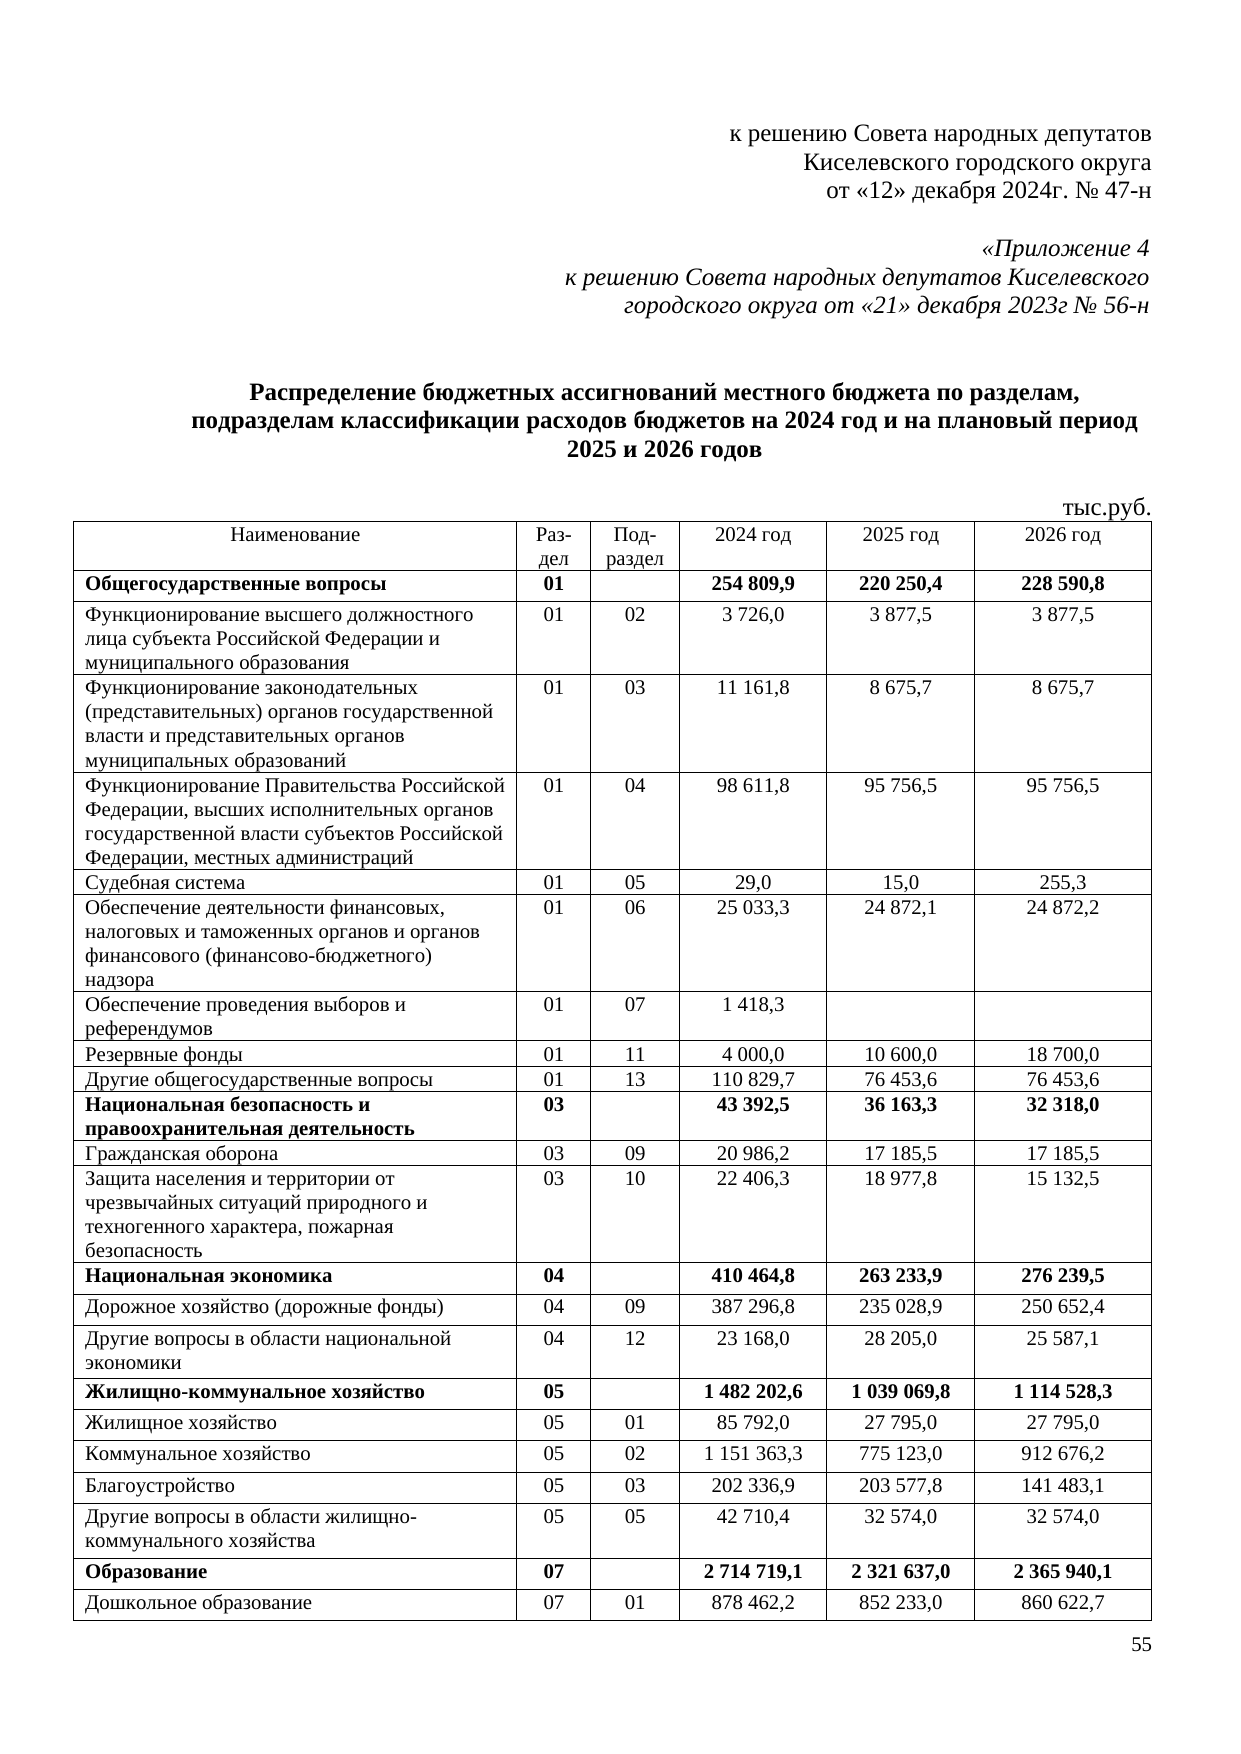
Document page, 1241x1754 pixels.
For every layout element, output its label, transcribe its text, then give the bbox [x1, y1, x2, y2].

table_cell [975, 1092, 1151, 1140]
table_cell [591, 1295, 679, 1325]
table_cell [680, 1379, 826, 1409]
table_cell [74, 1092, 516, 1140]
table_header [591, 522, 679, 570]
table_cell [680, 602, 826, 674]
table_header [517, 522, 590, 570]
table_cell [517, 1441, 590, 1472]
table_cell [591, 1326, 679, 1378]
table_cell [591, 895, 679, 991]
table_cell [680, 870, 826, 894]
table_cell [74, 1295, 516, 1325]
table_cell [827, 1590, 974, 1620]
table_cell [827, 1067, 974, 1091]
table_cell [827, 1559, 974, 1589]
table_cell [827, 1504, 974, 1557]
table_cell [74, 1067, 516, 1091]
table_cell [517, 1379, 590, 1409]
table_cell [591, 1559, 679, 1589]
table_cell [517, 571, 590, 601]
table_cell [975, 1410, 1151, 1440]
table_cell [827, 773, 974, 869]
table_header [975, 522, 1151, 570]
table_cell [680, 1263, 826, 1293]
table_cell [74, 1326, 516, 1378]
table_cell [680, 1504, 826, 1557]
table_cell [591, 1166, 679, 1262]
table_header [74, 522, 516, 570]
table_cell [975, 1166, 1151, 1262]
text Распределение бюджетных ассигнований местного бюджета по разделам, подразделам классификации расходов бюджетов на 2024 год и на плановый период 2025 и 2026 годов [177, 377, 1152, 463]
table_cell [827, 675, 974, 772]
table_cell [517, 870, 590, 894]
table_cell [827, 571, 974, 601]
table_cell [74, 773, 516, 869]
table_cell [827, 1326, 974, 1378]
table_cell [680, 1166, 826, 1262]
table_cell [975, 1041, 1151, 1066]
text к решению Совета народных депутатов [177, 118, 1152, 147]
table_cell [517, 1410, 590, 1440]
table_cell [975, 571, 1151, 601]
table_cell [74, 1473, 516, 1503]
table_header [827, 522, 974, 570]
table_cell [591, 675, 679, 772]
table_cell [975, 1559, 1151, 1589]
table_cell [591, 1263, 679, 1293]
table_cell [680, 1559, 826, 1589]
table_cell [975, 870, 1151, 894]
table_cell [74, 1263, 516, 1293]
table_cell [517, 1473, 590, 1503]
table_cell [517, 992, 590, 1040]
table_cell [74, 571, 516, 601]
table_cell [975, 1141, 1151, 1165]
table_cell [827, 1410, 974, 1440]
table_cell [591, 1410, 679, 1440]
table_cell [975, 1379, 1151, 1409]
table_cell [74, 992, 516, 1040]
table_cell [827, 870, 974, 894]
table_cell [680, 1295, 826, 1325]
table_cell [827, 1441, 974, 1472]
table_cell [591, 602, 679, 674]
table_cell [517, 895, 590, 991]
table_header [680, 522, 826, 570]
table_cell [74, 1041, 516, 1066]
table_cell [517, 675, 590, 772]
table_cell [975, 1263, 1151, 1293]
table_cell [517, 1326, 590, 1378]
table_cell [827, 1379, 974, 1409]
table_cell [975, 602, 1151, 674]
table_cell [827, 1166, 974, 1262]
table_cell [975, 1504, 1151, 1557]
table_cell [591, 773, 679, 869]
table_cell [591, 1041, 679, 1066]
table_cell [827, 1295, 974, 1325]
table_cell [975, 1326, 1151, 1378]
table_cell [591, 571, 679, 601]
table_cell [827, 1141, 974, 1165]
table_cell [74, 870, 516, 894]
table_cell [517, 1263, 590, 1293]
text городского округа от «21» декабря 2023г № 56-н [177, 291, 1152, 319]
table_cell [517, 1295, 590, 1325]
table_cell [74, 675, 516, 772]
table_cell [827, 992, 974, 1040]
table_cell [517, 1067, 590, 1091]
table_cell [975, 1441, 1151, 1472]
text к решению Совета народных депутатов Киселевского [177, 262, 1152, 291]
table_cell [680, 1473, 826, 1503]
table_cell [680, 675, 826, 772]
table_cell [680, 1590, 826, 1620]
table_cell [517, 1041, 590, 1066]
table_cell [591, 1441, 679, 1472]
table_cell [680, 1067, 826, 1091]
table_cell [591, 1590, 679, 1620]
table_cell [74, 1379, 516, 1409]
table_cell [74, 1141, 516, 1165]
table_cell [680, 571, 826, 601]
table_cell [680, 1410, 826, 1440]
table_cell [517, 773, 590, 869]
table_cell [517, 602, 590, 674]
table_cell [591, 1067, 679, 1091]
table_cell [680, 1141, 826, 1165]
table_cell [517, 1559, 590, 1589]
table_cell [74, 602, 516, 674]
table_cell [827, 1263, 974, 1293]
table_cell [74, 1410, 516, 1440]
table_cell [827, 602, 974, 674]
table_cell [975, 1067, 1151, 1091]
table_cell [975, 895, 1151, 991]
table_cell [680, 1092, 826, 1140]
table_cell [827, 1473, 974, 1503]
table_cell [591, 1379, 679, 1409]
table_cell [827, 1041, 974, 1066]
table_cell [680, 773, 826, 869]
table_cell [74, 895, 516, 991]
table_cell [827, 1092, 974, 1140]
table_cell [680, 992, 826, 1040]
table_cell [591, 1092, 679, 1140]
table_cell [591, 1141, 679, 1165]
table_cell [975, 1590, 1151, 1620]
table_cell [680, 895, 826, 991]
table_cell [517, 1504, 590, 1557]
text тыс.руб. [177, 492, 1152, 521]
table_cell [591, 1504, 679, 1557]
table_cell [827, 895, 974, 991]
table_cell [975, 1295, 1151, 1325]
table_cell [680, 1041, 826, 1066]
text Киселевского городского округа [177, 147, 1152, 176]
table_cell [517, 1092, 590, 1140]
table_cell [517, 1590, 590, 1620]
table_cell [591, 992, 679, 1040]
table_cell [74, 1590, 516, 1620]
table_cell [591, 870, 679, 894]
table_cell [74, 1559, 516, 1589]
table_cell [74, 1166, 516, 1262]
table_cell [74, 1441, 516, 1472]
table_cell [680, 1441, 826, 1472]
text «Приложение 4 [177, 233, 1152, 262]
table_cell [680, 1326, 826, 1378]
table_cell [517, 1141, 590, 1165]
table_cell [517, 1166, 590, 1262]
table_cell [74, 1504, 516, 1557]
text от «12» декабря 2024г. № 47-н [177, 176, 1152, 204]
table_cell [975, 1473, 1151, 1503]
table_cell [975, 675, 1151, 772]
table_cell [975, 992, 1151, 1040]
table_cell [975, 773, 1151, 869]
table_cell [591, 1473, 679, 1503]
